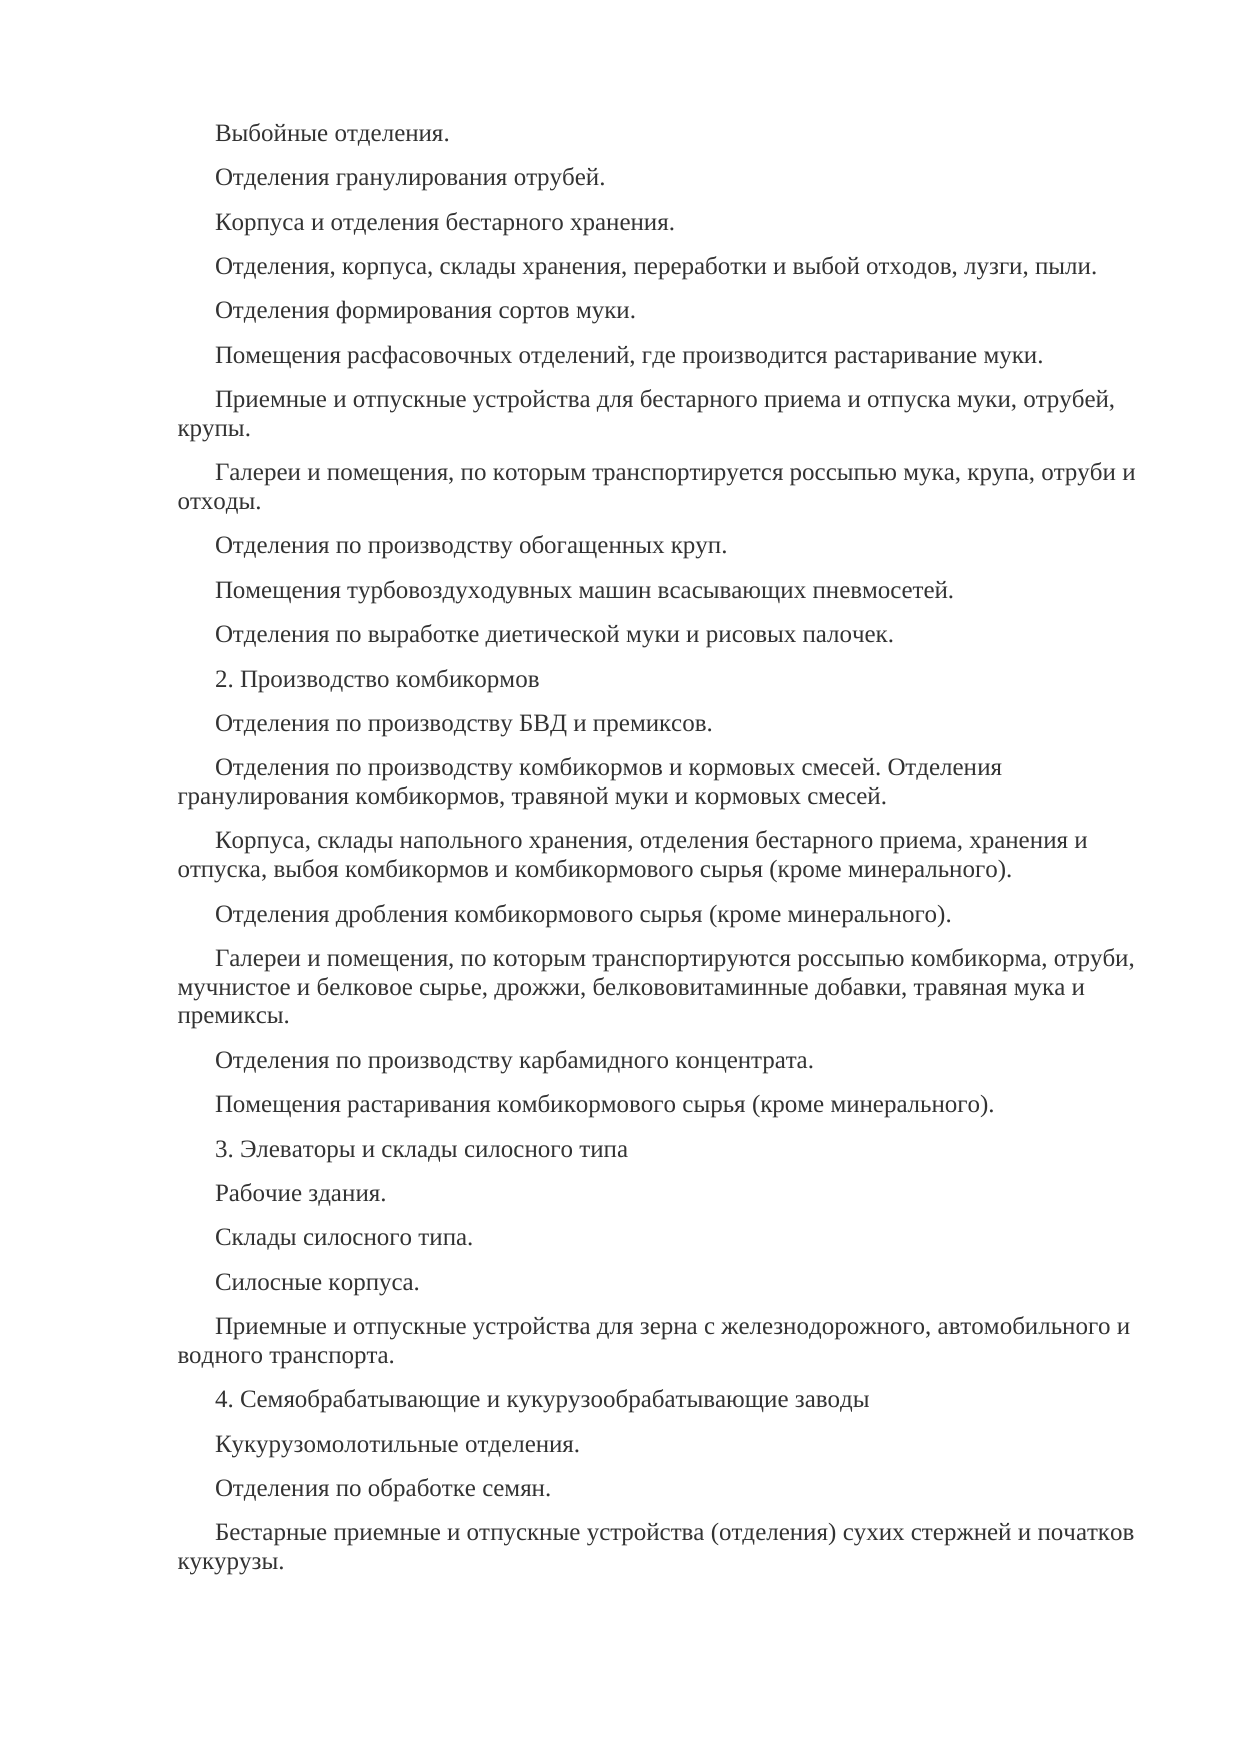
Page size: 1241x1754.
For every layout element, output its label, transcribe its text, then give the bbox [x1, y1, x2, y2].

text 2. Производство комбикормов [177, 664, 1152, 692]
text Приемные и отпускные устройства для бестарного приема и отпуска муки, отрубей, крупы. [177, 384, 1152, 442]
text Склады силосного типа. [177, 1222, 1152, 1251]
text Отделения гранулирования отрубей. [177, 162, 1152, 191]
text Приемные и отпускные устройства для зерна с железнодорожного, автомобильного и водного транспорта. [177, 1311, 1152, 1369]
text Помещения растаривания комбикормового сырья (кроме минерального). [177, 1089, 1152, 1118]
text Отделения по выработке диетической муки и рисовых палочек. [177, 619, 1152, 648]
text Отделения по производству обогащенных круп. [177, 531, 1152, 559]
text Отделения формирования сортов муки. [177, 296, 1152, 324]
text Галереи и помещения, по которым транспортируется россыпью мука, крупа, отруби и отходы. [177, 457, 1152, 515]
text Рабочие здания. [177, 1178, 1152, 1207]
text Выбойные отделения. [177, 118, 1152, 147]
text Галереи и помещения, по которым транспортируются россыпью комбикорма, отруби, мучнистое и белковое сырье, дрожжи, белкововитаминные добавки, травяная мука и премиксы. [177, 943, 1152, 1029]
text 3. Элеваторы и склады силосного типа [177, 1134, 1152, 1162]
text Отделения по производству карбамидного концентрата. [177, 1045, 1152, 1074]
text Помещения расфасовочных отделений, где производится растаривание муки. [177, 340, 1152, 369]
text Отделения по производству БВД и премиксов. [177, 708, 1152, 737]
text Корпуса и отделения бестарного хранения. [177, 207, 1152, 236]
text Бестарные приемные и отпускные устройства (отделения) сухих стержней и початков кукурузы. [177, 1517, 1152, 1575]
text Отделения дробления комбикормового сырья (кроме минерального). [177, 899, 1152, 927]
text Корпуса, склады напольного хранения, отделения бестарного приема, хранения и отпуска, выбоя комбикормов и комбикормового сырья (кроме минерального). [177, 826, 1152, 883]
text Кукурузомолотильные отделения. [177, 1429, 1152, 1457]
text 4. Семяобрабатывающие и кукурузообрабатывающие заводы [177, 1384, 1152, 1413]
text Отделения по обработке семян. [177, 1473, 1152, 1502]
text Отделения, корпуса, склады хранения, переработки и выбой отходов, лузги, пыли. [177, 251, 1152, 280]
text Силосные корпуса. [177, 1267, 1152, 1296]
text Отделения по производству комбикормов и кормовых смесей. Отделения гранулирования комбикормов, травяной муки и кормовых смесей. [177, 752, 1152, 810]
text Помещения турбовоздуходувных машин всасывающих пневмосетей. [177, 575, 1152, 604]
